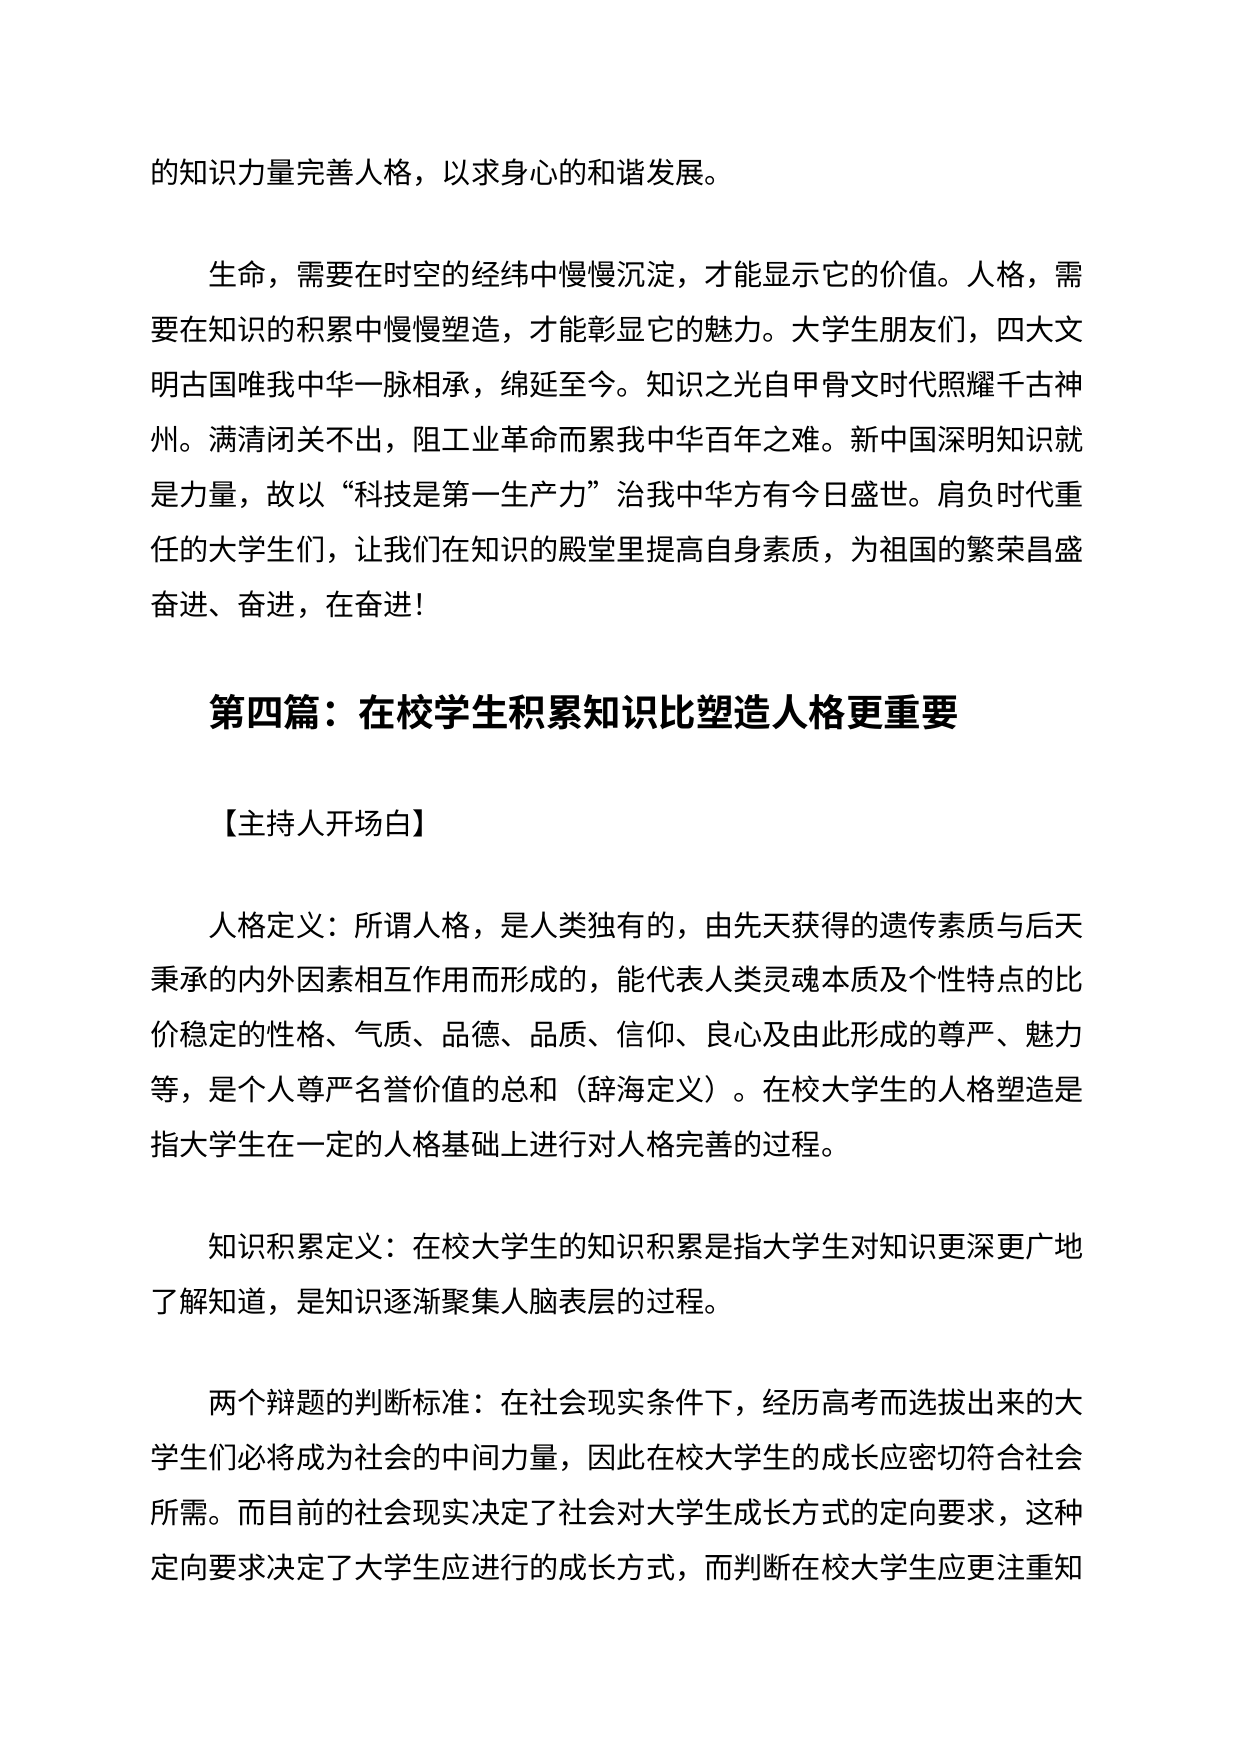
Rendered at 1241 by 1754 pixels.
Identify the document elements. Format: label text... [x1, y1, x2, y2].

text 第四篇：在校学生积累知识比塑造人格更重要 [150, 683, 1090, 737]
text 【主持人开场白】 [150, 800, 1090, 843]
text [150, 150, 1090, 192]
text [150, 1380, 1090, 1587]
text 知识积累定义：在校大学生的知识积累是指大学生对知识更深更广地了解知道，是知识逐渐聚集人脑表层的过程。 [150, 1223, 1090, 1321]
text 人格定义：所谓人格，是人类独有的，由先天获得的遗传素质与后天秉承的内外因素相互作用而形成的，能代表人类灵魂本质及个性特点的比价稳定的性格、气质、品德、品质、信仰、良心及由此形成的尊严、魅力等，是个人尊严名誉价值的总和（辞海定义）。在校大学生的人格塑造是指大学生在一定的人格基础上进行对人格完善的过程。 [150, 902, 1090, 1164]
text 生命，需要在时空的经纬中慢慢沉淀，才能显示它的价值。人格，需要在知识的积累中慢慢塑造，才能彰显它的魅力。大学生朋友们，四大文明古国唯我中华一脉相承，绵延至今。知识之光自甲骨文时代照耀千古神州。满清闭关不出，阻工业革命而累我中华百年之难。新中国深明知识就是力量，故以“科技是第一生产力”治我中华方有今日盛世。肩负时代重任的大学生们，让我们在知识的殿堂里提高自身素质，为祖国的繁荣昌盛奋进、奋进，在奋进！ [150, 252, 1090, 623]
